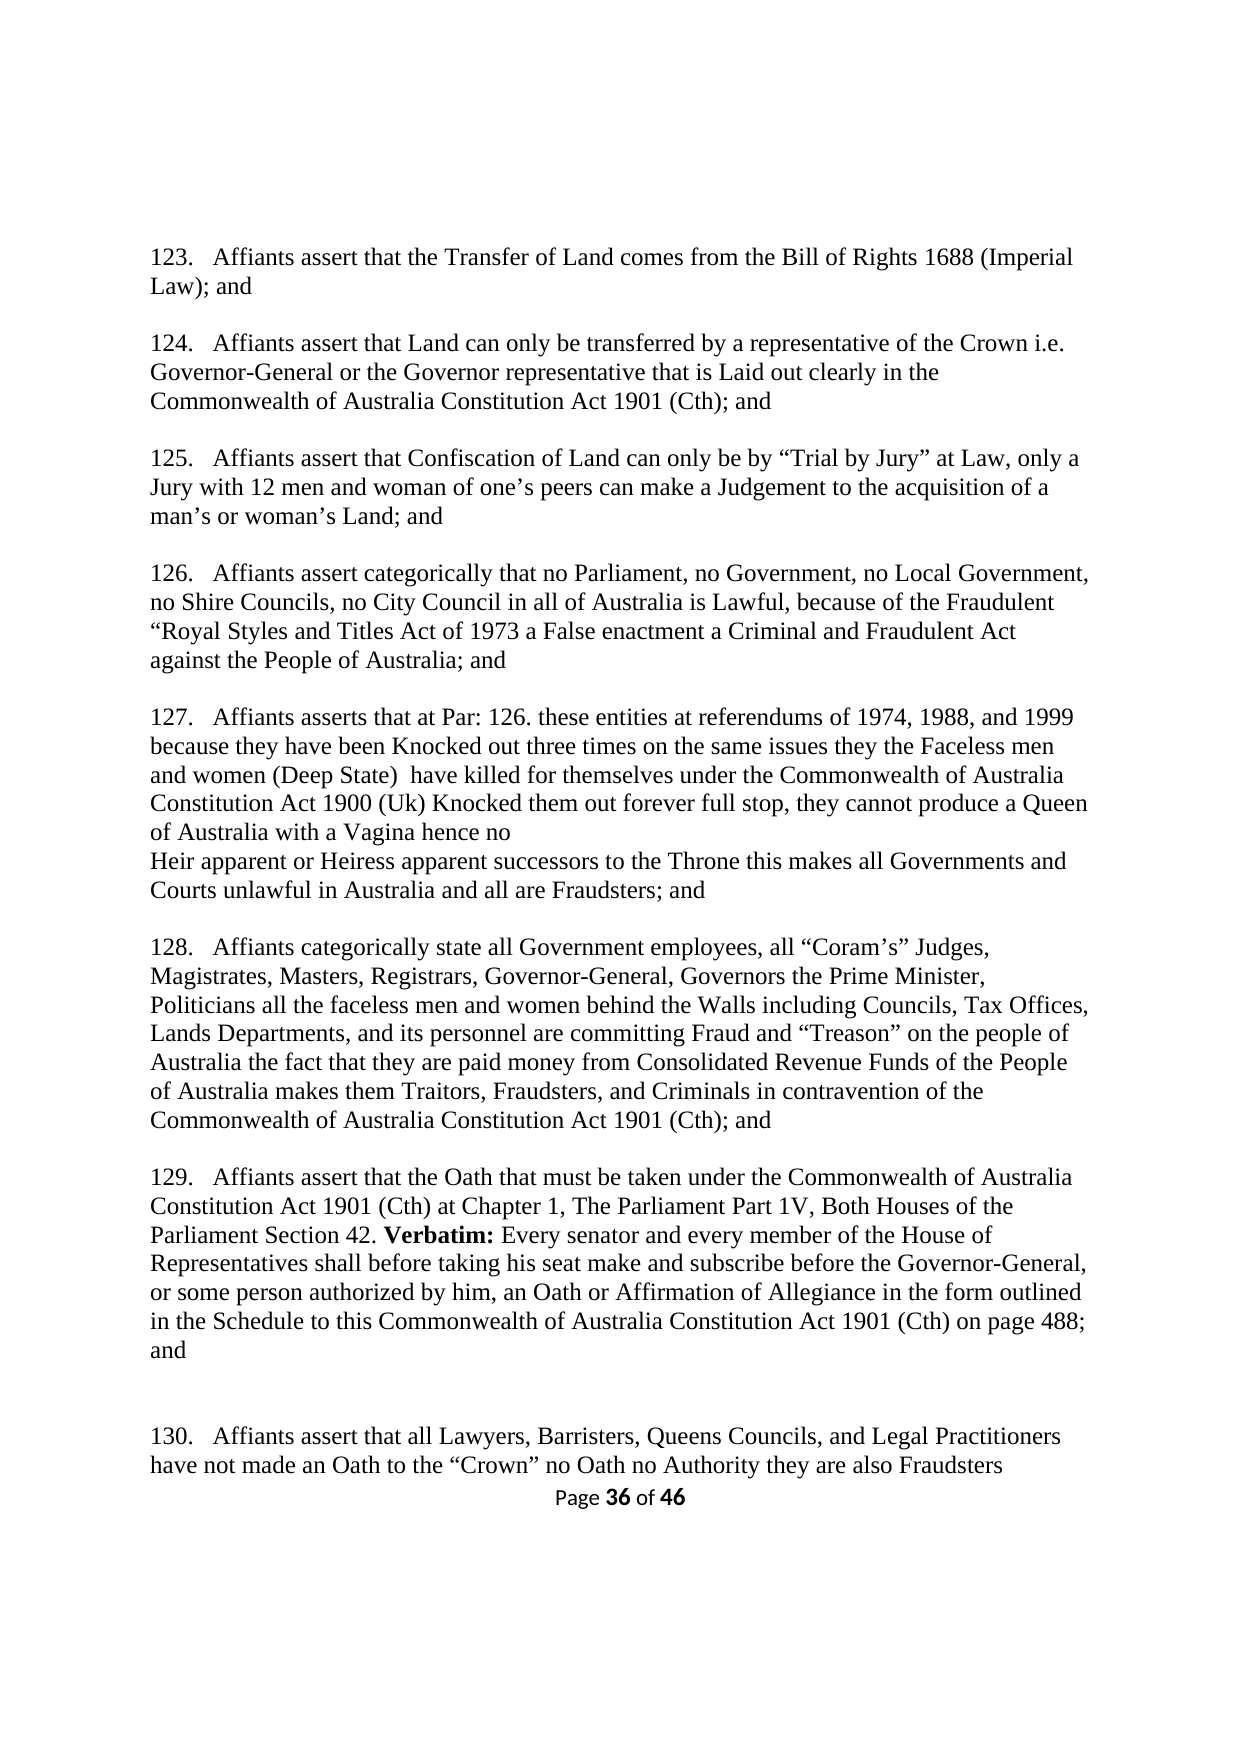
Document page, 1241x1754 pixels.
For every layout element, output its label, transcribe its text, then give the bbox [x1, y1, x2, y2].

text Heir apparent or Heiress apparent successors to the Throne this makes all Governments and Courts unlawful in Australia and all are Fraudsters; and [150, 846, 1090, 903]
text 124. Affiants assert that Land can only be transferred by a representative of the Crown i.e. Governor-General or the Governor representative that is Laid out clearly in the Commonwealth of Australia Constitution Act 1901 (Cth); and [150, 328, 1090, 415]
text 125. Affiants assert that Confiscation of Land can only be by “Trial by Jury” at Law, only a Jury with 12 men and woman of one’s peers can make a Judgement to the acquisition of a man’s or woman’s Land; and [150, 443, 1090, 530]
text 129. Affiants assert that the Oath that must be taken under the Commonwealth of Australia Constitution Act 1901 (Cth) at Chapter 1, The Parliament Part 1V, Both Houses of the Parliament Section 42. Verbatim: Every senator and every member of the House of Representatives shall before taking his seat make and subscribe before the Governor-General, or some person authorized by him, an Oath or Affirmation of Allegiance in the form outlined in the Schedule to this Commonwealth of Australia Constitution Act 1901 (Cth) on page 488; and [150, 1162, 1090, 1363]
text 123. Affiants assert that the Transfer of Land comes from the Bill of Rights 1688 (Imperial Law); and [150, 242, 1090, 300]
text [150, 1421, 1090, 1478]
text 128. Affiants categorically state all Government employees, all “Coram’s” Judges, Magistrates, Masters, Registrars, Governor-General, Governors the Prime Minister, Politicians all the faceless men and women behind the Walls including Councils, Tax Offices, Lands Departments, and its personnel are committing Fraud and “Treason” on the people of Australia the fact that they are paid money from Consolidated Revenue Funds of the People of Australia makes them Traitors, Fraudsters, and Criminals in contravention of the Commonwealth of Australia Constitution Act 1901 (Cth); and [150, 932, 1090, 1133]
text 126. Affiants assert categorically that no Parliament, no Government, no Local Government, no Shire Councils, no City Council in all of Australia is Lawful, because of the Fraudulent “Royal Styles and Titles Act of 1973 a False enactment a Criminal and Fraudulent Act against the People of Australia; and [150, 558, 1090, 673]
text 127. Affiants asserts that at Par: 126. these entities at referendums of 1974, 1988, and 1999 because they have been Knocked out three times on the same issues they the Faceless men and women (Deep State) have killed for themselves under the Commonwealth of Australia Constitution Act 1900 (Uk) Knocked them out forever full stop, they cannot produce a Queen of Australia with a Vagina hence no [150, 702, 1090, 846]
